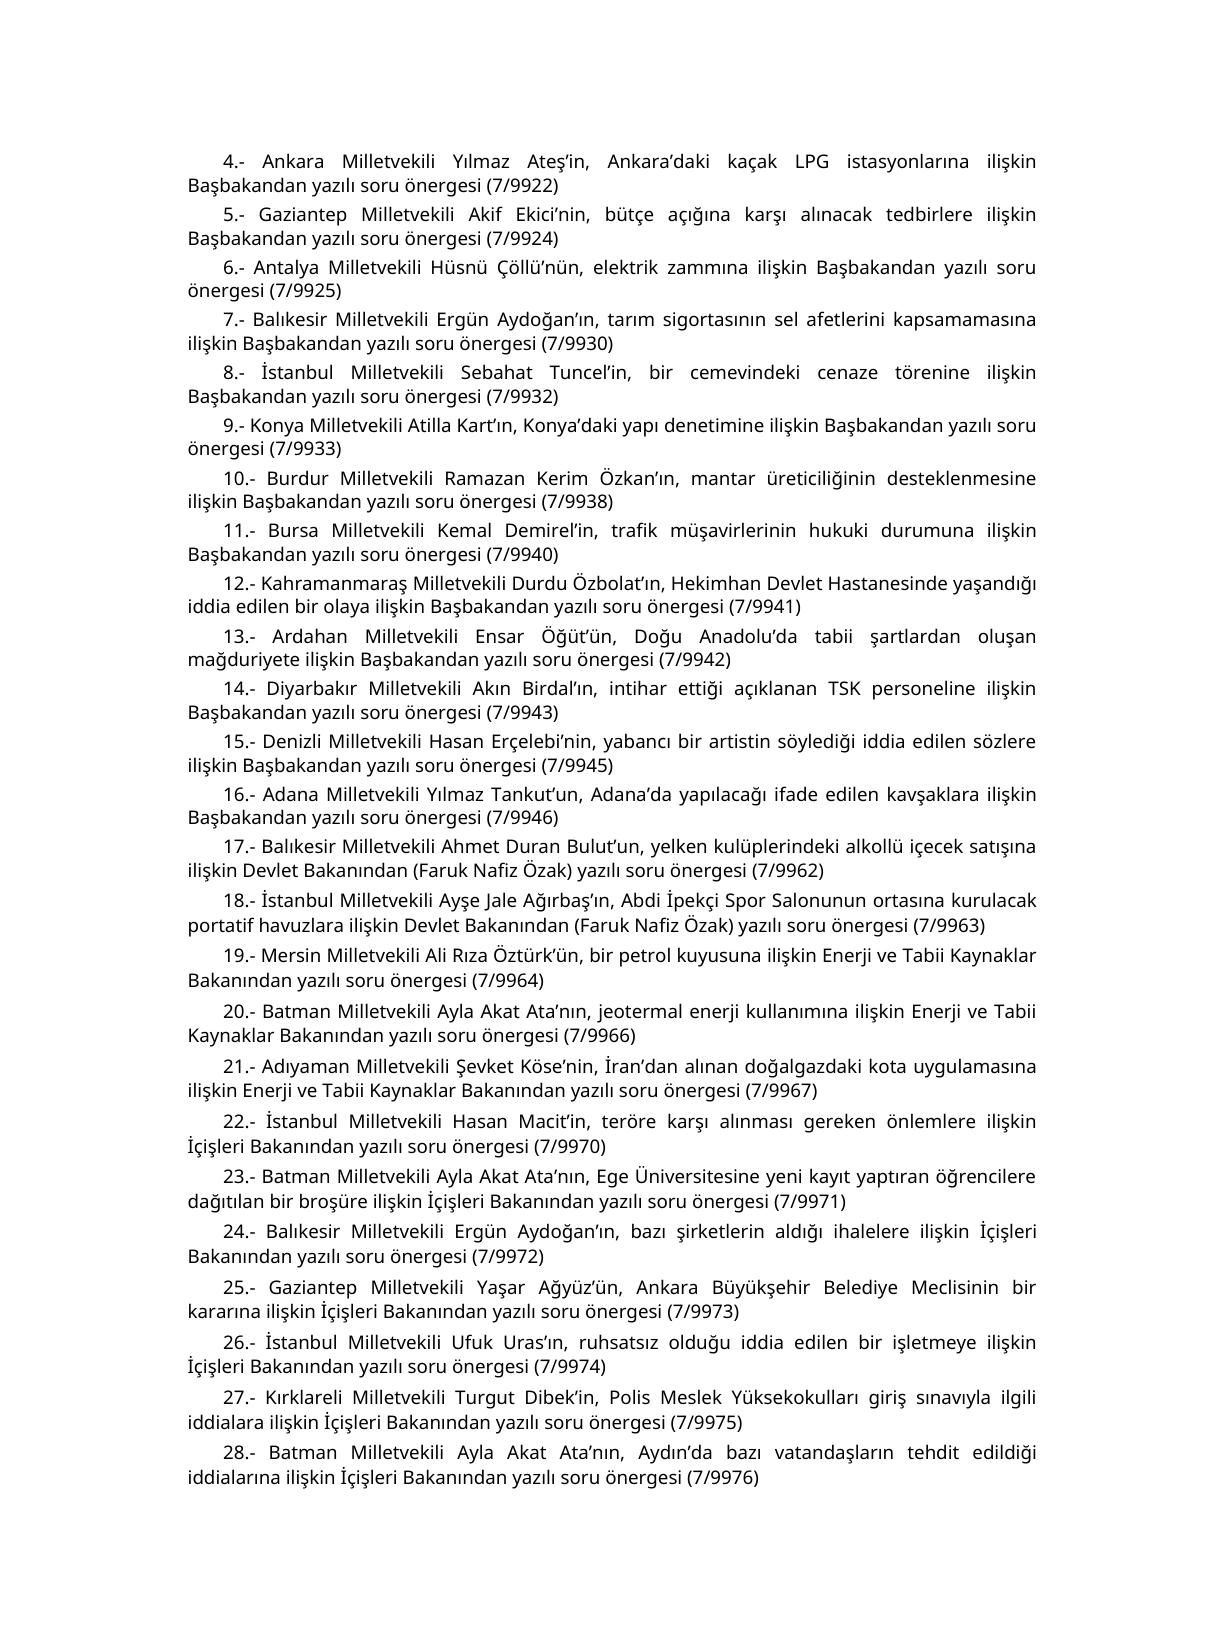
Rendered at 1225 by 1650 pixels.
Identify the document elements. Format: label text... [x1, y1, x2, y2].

text 25.- Gaziantep Milletvekili Yaşar Ağyüz’ün, Ankara Büyükşehir Belediye Meclisinin bir kararına ilişkin İçişleri Bakanından yazılı soru önergesi (7/9973) [187, 1274, 1037, 1324]
text 15.- Denizli Milletvekili Hasan Erçelebi’nin, yabancı bir artistin söylediği iddia edilen sözlere ilişkin Başbakandan yazılı soru önergesi (7/9945) [187, 730, 1037, 777]
text 21.- Adıyaman Milletvekili Şevket Köse’nin, İran’dan alınan doğalgazdaki kota uygulamasına ilişkin Enerji ve Tabii Kaynaklar Bakanından yazılı soru önergesi (7/9967) [187, 1053, 1037, 1103]
text 19.- Mersin Milletvekili Ali Rıza Öztürk’ün, bir petrol kuyusuna ilişkin Enerji ve Tabii Kaynaklar Bakanından yazılı soru önergesi (7/9964) [187, 943, 1037, 992]
text 5.- Gaziantep Milletvekili Akif Ekici’nin, bütçe açığına karşı alınacak tedbirlere ilişkin Başbakandan yazılı soru önergesi (7/9924) [187, 203, 1037, 249]
text 8.- İstanbul Milletvekili Sebahat Tuncel’in, bir cemevindeki cenaze törenine ilişkin Başbakandan yazılı soru önergesi (7/9932) [187, 361, 1037, 408]
text 4.- Ankara Milletvekili Yılmaz Ateş’in, Ankara’daki kaçak LPG istasyonlarına ilişkin Başbakandan yazılı soru önergesi (7/9922) [187, 150, 1037, 197]
text 26.- İstanbul Milletvekili Ufuk Uras’ın, ruhsatsız olduğu iddia edilen bir işletmeye ilişkin İçişleri Bakanından yazılı soru önergesi (7/9974) [187, 1329, 1037, 1379]
text 16.- Adana Milletvekili Yılmaz Tankut’un, Adana’da yapılacağı ifade edilen kavşaklara ilişkin Başbakandan yazılı soru önergesi (7/9946) [187, 782, 1037, 829]
text 27.- Kırklareli Milletvekili Turgut Dibek’in, Polis Meslek Yüksekokulları giriş sınavıyla ilgili iddialara ilişkin İçişleri Bakanından yazılı soru önergesi (7/9975) [187, 1385, 1037, 1434]
text 17.- Balıkesir Milletvekili Ahmet Duran Bulut’un, yelken kulüplerindeki alkollü içecek satışına ilişkin Devlet Bakanından (Faruk Nafiz Özak) yazılı soru önergesi (7/9962) [187, 835, 1037, 882]
text 10.- Burdur Milletvekili Ramazan Kerim Özkan’ın, mantar üreticiliğinin desteklenmesine ilişkin Başbakandan yazılı soru önergesi (7/9938) [187, 466, 1037, 513]
text 28.- Batman Milletvekili Ayla Akat Ata’nın, Aydın’da bazı vatandaşların tehdit edildiği iddialarına ilişkin İçişleri Bakanından yazılı soru önergesi (7/9976) [187, 1440, 1037, 1489]
text 7.- Balıkesir Milletvekili Ergün Aydoğan’ın, tarım sigortasının sel afetlerini kapsamamasına ilişkin Başbakandan yazılı soru önergesi (7/9930) [187, 308, 1037, 355]
text 18.- İstanbul Milletvekili Ayşe Jale Ağırbaş’ın, Abdi İpekçi Spor Salonunun ortasına kurulacak portatif havuzlara ilişkin Devlet Bakanından (Faruk Nafiz Özak) yazılı soru önergesi (7/9963) [187, 888, 1037, 937]
text 9.- Konya Milletvekili Atilla Kart’ın, Konya’daki yapı denetimine ilişkin Başbakandan yazılı soru önergesi (7/9933) [187, 413, 1037, 460]
text 11.- Bursa Milletvekili Kemal Demirel’in, trafik müşavirlerinin hukuki durumuna ilişkin Başbakandan yazılı soru önergesi (7/9940) [187, 519, 1037, 566]
text 24.- Balıkesir Milletvekili Ergün Aydoğan’ın, bazı şirketlerin aldığı ihalelere ilişkin İçişleri Bakanından yazılı soru önergesi (7/9972) [187, 1219, 1037, 1268]
text 14.- Diyarbakır Milletvekili Akın Birdal’ın, intihar ettiği açıklanan TSK personeline ilişkin Başbakandan yazılı soru önergesi (7/9943) [187, 677, 1037, 724]
text 23.- Batman Milletvekili Ayla Akat Ata’nın, Ege Üniversitesine yeni kayıt yaptıran öğrencilere dağıtılan bir broşüre ilişkin İçişleri Bakanından yazılı soru önergesi (7/9971) [187, 1164, 1037, 1213]
text 12.- Kahramanmaraş Milletvekili Durdu Özbolat’ın, Hekimhan Devlet Hastanesinde yaşandığı iddia edilen bir olaya ilişkin Başbakandan yazılı soru önergesi (7/9941) [187, 572, 1037, 618]
text 13.- Ardahan Milletvekili Ensar Öğüt’ün, Doğu Anadolu’da tabii şartlardan oluşan mağduriyete ilişkin Başbakandan yazılı soru önergesi (7/9942) [187, 624, 1037, 671]
text 22.- İstanbul Milletvekili Hasan Macit’in, teröre karşı alınması gereken önlemlere ilişkin İçişleri Bakanından yazılı soru önergesi (7/9970) [187, 1109, 1037, 1158]
text 20.- Batman Milletvekili Ayla Akat Ata’nın, jeotermal enerji kullanımına ilişkin Enerji ve Tabii Kaynaklar Bakanından yazılı soru önergesi (7/9966) [187, 998, 1037, 1048]
text 6.- Antalya Milletvekili Hüsnü Çöllü’nün, elektrik zammına ilişkin Başbakandan yazılı soru önergesi (7/9925) [187, 255, 1037, 302]
